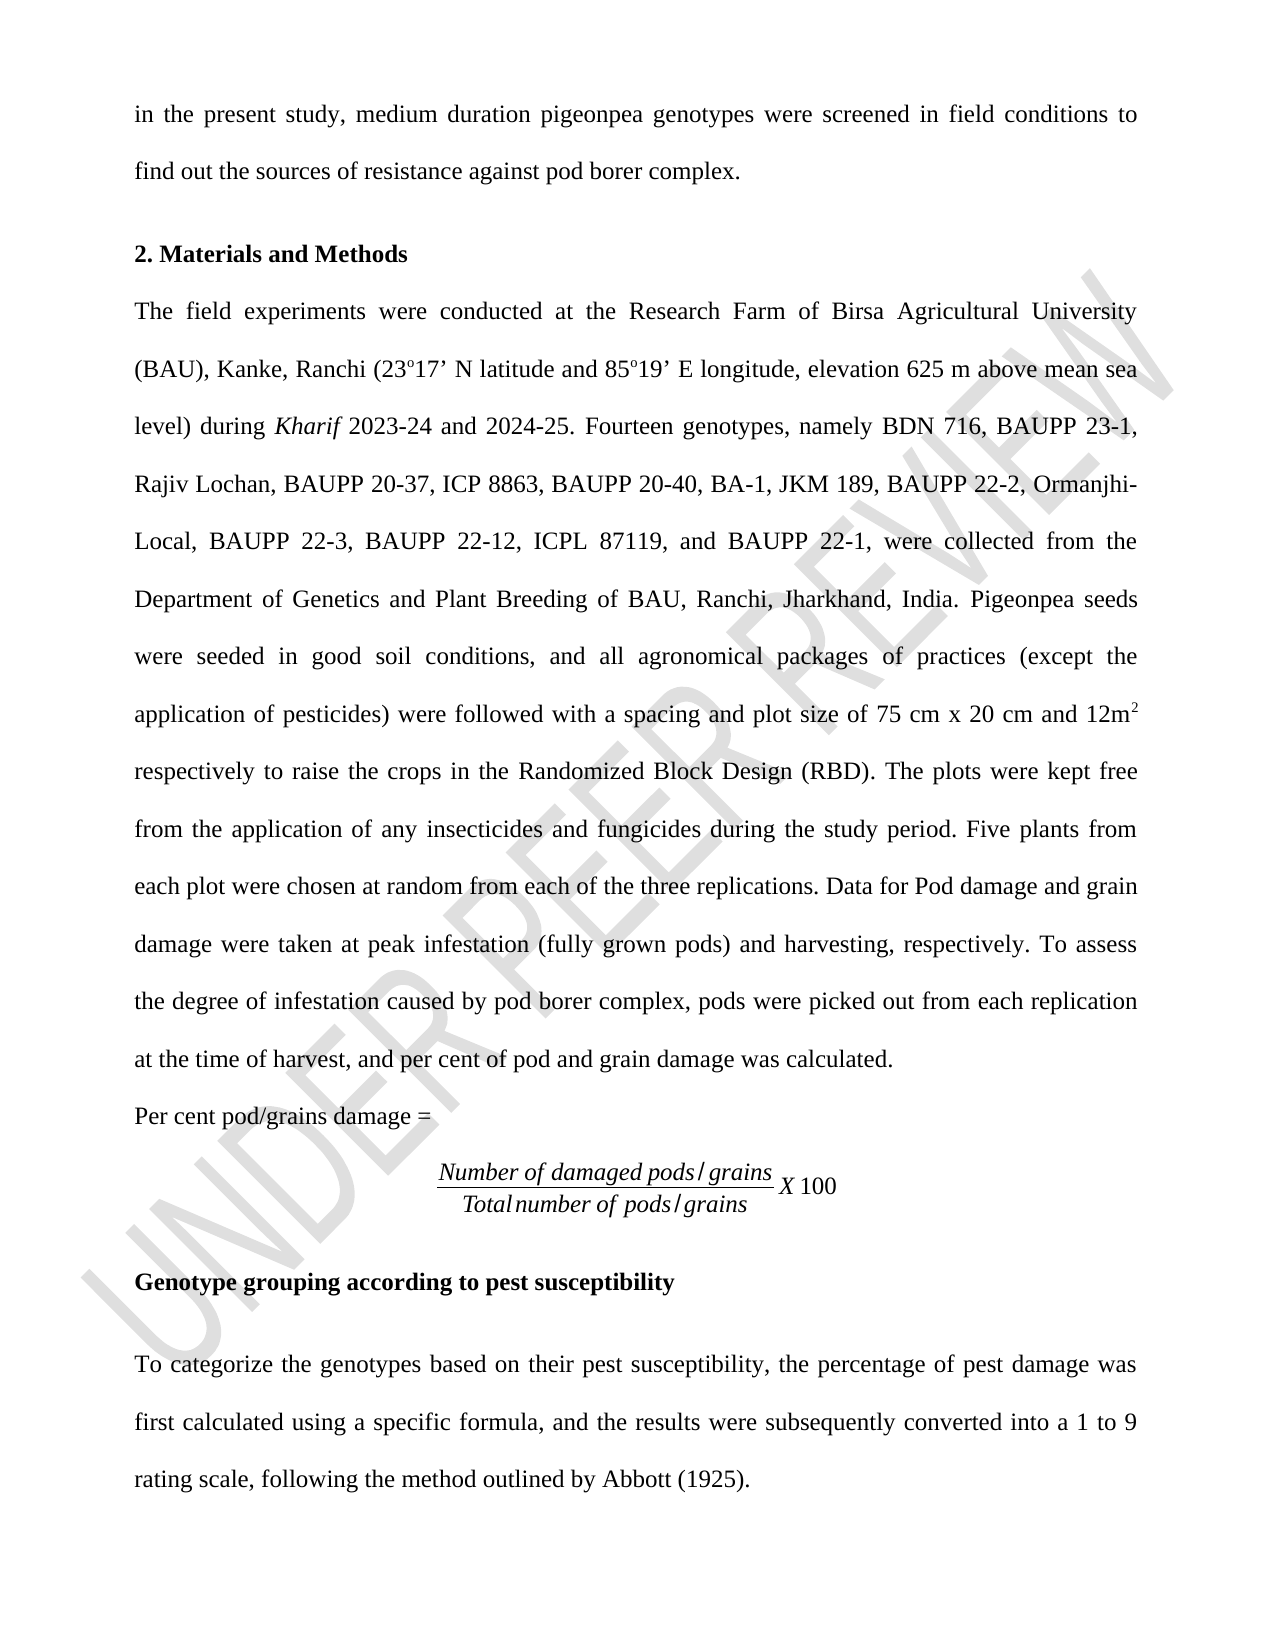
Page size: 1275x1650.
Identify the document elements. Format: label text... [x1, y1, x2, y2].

text Genotype grouping according to pest susceptibility [134, 1267, 1138, 1296]
text To categorize the genotypes based on their pest susceptibility, the percentage of pest damage was first calculated using a specific formula, and the results were subsequently converted into a 1 to 9 rating scale, following the method outlined by Abbott (1925). [134, 1349, 1138, 1493]
text The field experiments were conducted at the Research Farm of Birsa Agricultural University (BAU), Kanke, Ranchi (23o17’ N latitude and 85o19’ E longitude, elevation 625 m above mean sea level) during Kharif 2023-24 and 2024-25. Fourteen genotypes, namely BDN 716, BAUPP 23-1, Rajiv Lochan, BAUPP 20-37, ICP 8863, BAUPP 20-40, BA-1, JKM 189, BAUPP 22-2, Ormanjhi-Local, BAUPP 22-3, BAUPP 22-12, ICPL 87119, and BAUPP 22-1, were collected from the Department of Genetics and Plant Breeding of BAU, Ranchi, Jharkhand, India. Pigeonpea seeds were seeded in good soil conditions, and all agronomical packages of practices (except the application of pesticides) were followed with a spacing and plot size of 75 cm x 20 cm and 12m2 respectively to raise the crops in the Randomized Block Design (RBD). The plots were kept free from the application of any insecticides and fungicides during the study period. Five plants from each plot were chosen at random from each of the three replications. Data for Pod damage and grain damage were taken at peak infestation (fully grown pods) and harvesting, respectively. To assess the degree of infestation caused by pod borer complex, pods were picked out from each replication at the time of harvest, and per cent of pod and grain damage was calculated. [134, 296, 1138, 1073]
text Per cent pod/grains damage = [134, 1101, 1138, 1130]
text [134, 99, 1138, 185]
text 2. Materials and Methods [134, 239, 1138, 268]
